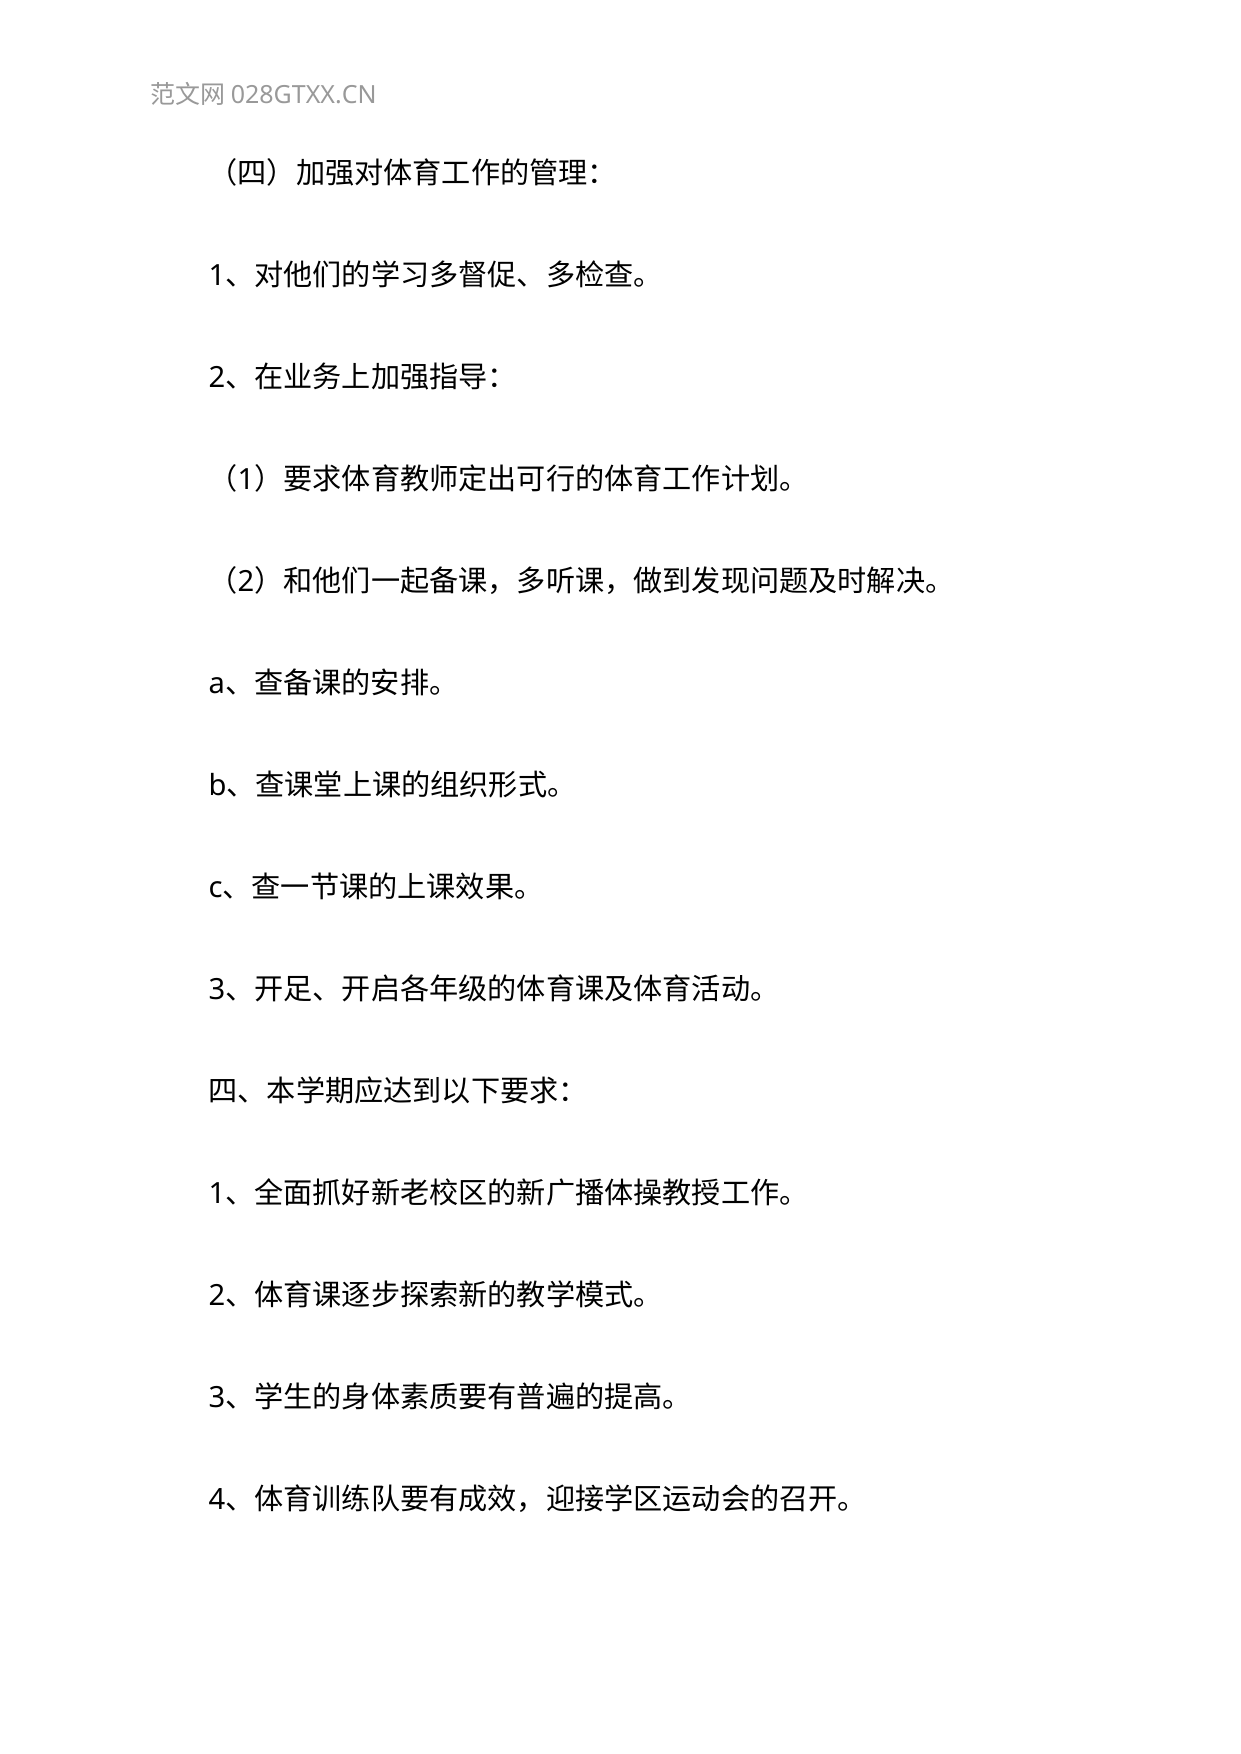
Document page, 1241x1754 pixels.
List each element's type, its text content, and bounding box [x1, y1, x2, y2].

text 3、开足、开启各年级的体育课及体育活动。 [150, 966, 1090, 1008]
text 1、全面抓好新老校区的新广播体操教授工作。 [150, 1169, 1090, 1212]
text 2、在业务上加强指导： [150, 354, 1090, 396]
text 3、学生的身体素质要有普遍的提高。 [150, 1373, 1090, 1416]
text b、查课堂上课的组织形式。 [150, 762, 1090, 804]
text c、查一节课的上课效果。 [150, 864, 1090, 906]
text （2）和他们一起备课，多听课，做到发现问题及时解决。 [150, 558, 1090, 600]
text 四、本学期应达到以下要求： [150, 1068, 1090, 1110]
text （1）要求体育教师定出可行的体育工作计划。 [150, 456, 1090, 498]
text a、查备课的安排。 [150, 660, 1090, 702]
text 2、体育课逐步探索新的教学模式。 [150, 1271, 1090, 1314]
text 4、体育训练队要有成效，迎接学区运动会的召开。 [150, 1475, 1090, 1518]
text （四）加强对体育工作的管理： [150, 150, 1090, 192]
text 1、对他们的学习多督促、多检查。 [150, 252, 1090, 294]
